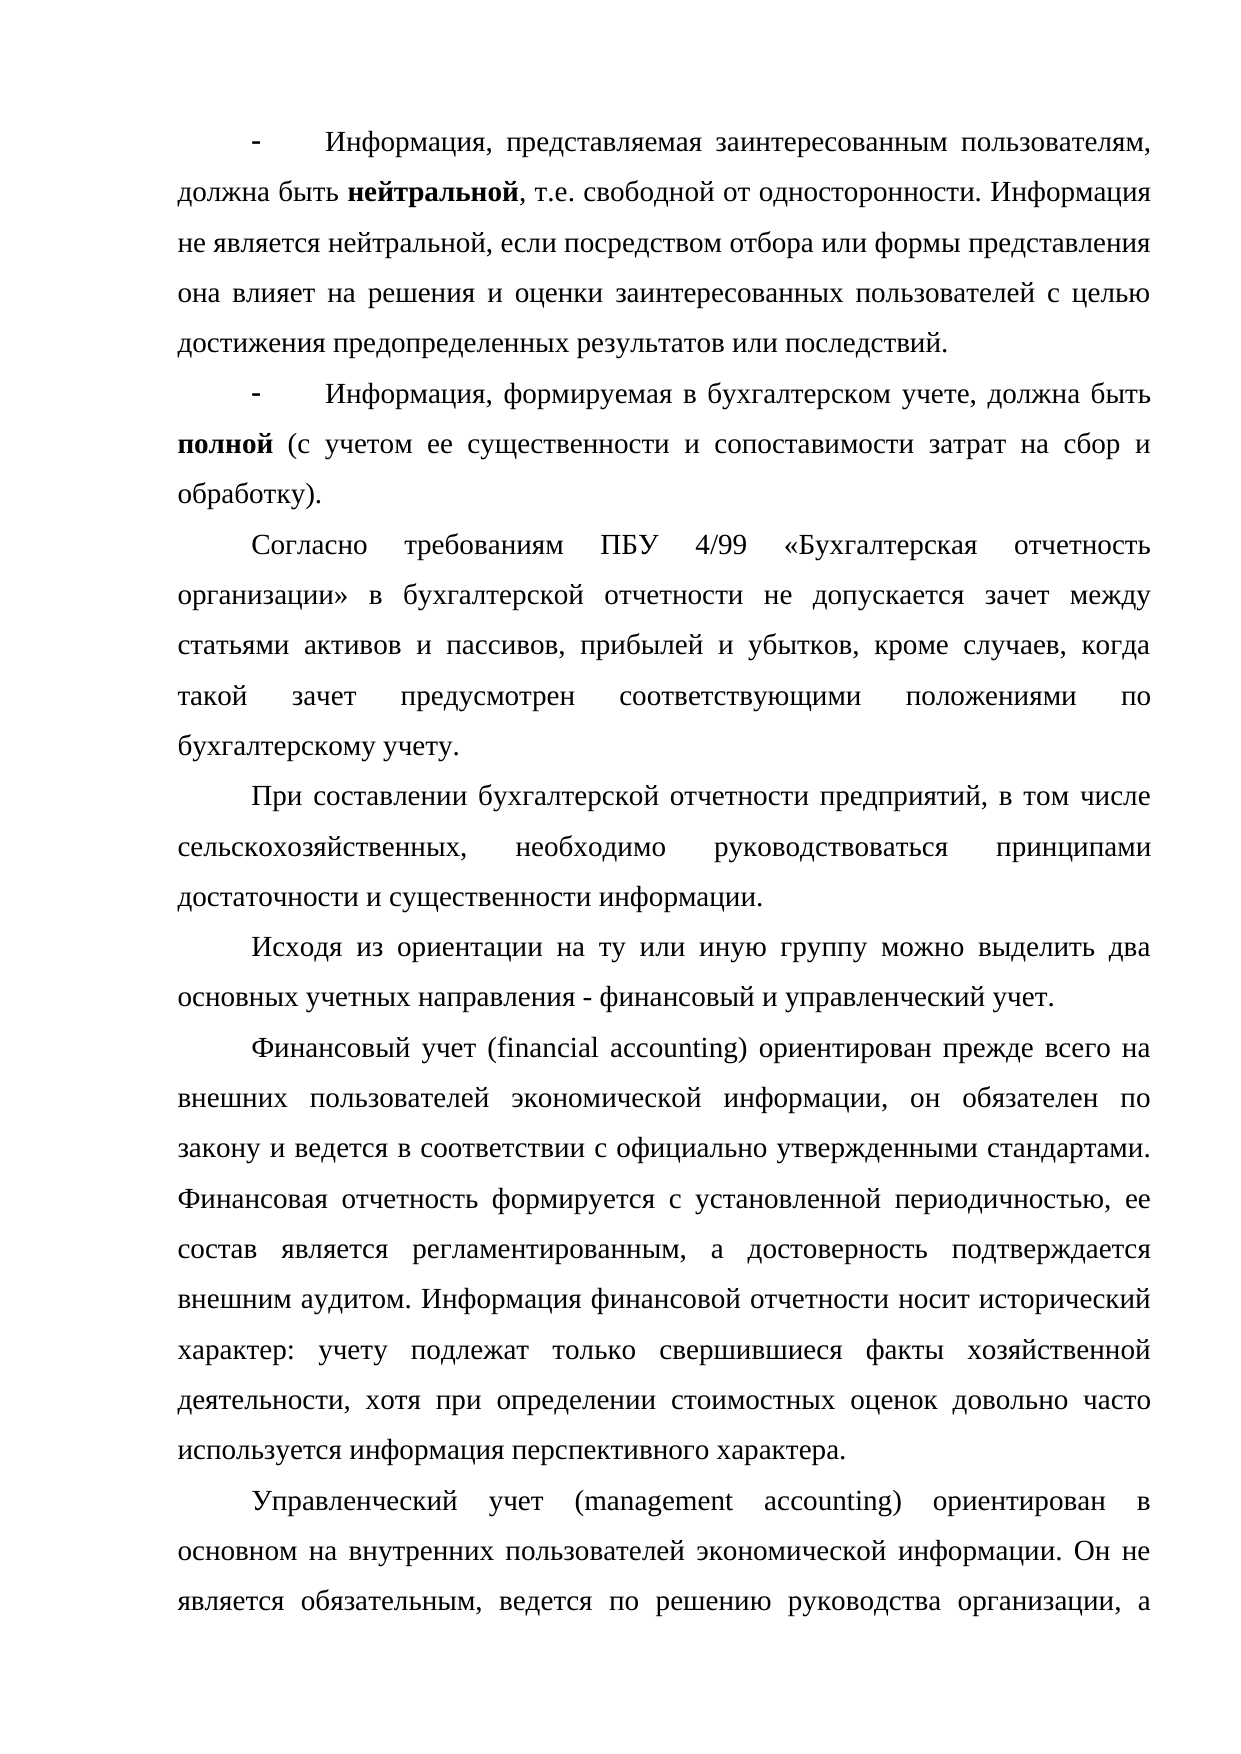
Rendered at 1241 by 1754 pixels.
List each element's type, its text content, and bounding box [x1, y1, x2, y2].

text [177, 1483, 1152, 1617]
list Информация, представляемая заинтересованным пользователям, должна быть нейтральной, т.е. свободной от односторонности. Информация не является нейтральной, если посредством отбора или формы представления она влияет на решения и оценки заинтересованных пользователей с целью достижения предопределенных результатов или последствий. [177, 124, 1152, 359]
text Согласно требованиям ПБУ 4/99 «Бухгалтерская отчетность организации» в бухгалтерской отчетности не допускается зачет между статьями активов и пассивов, прибылей и убытков, кроме случаев, когда такой зачет предусмотрен соответствующими положениями по бухгалтерскому учету. [177, 527, 1152, 762]
list Информация, формируемая в бухгалтерском учете, должна быть полной (с учетом ее существенности и сопоставимости затрат на сбор и обработку). [177, 376, 1152, 510]
text Исходя из ориентации на ту или иную группу можно выделить два основных учетных направления - финансовый и управленческий учет. [177, 929, 1152, 1013]
text Финансовый учет (financial accounting) ориентирован прежде всего на внешних пользователей экономической информации, он обязателен по закону и ведется в соответствии с официально утвержденными стандартами. Финансовая отчетность формируется с установленной периодичностью, ее состав является регламентированным, а достоверность подтверждается внешним аудитом. Информация финансовой отчетности носит исторический характер: учету подлежат только свершившиеся факты хозяйственной деятельности, хотя при определении стоимостных оценок довольно часто используется информация перспективного характера. [177, 1030, 1152, 1466]
text При составлении бухгалтерской отчетности предприятий, в том числе сельскохозяйственных, необходимо руководствоваться принципами достаточности и существенности информации. [177, 778, 1152, 912]
